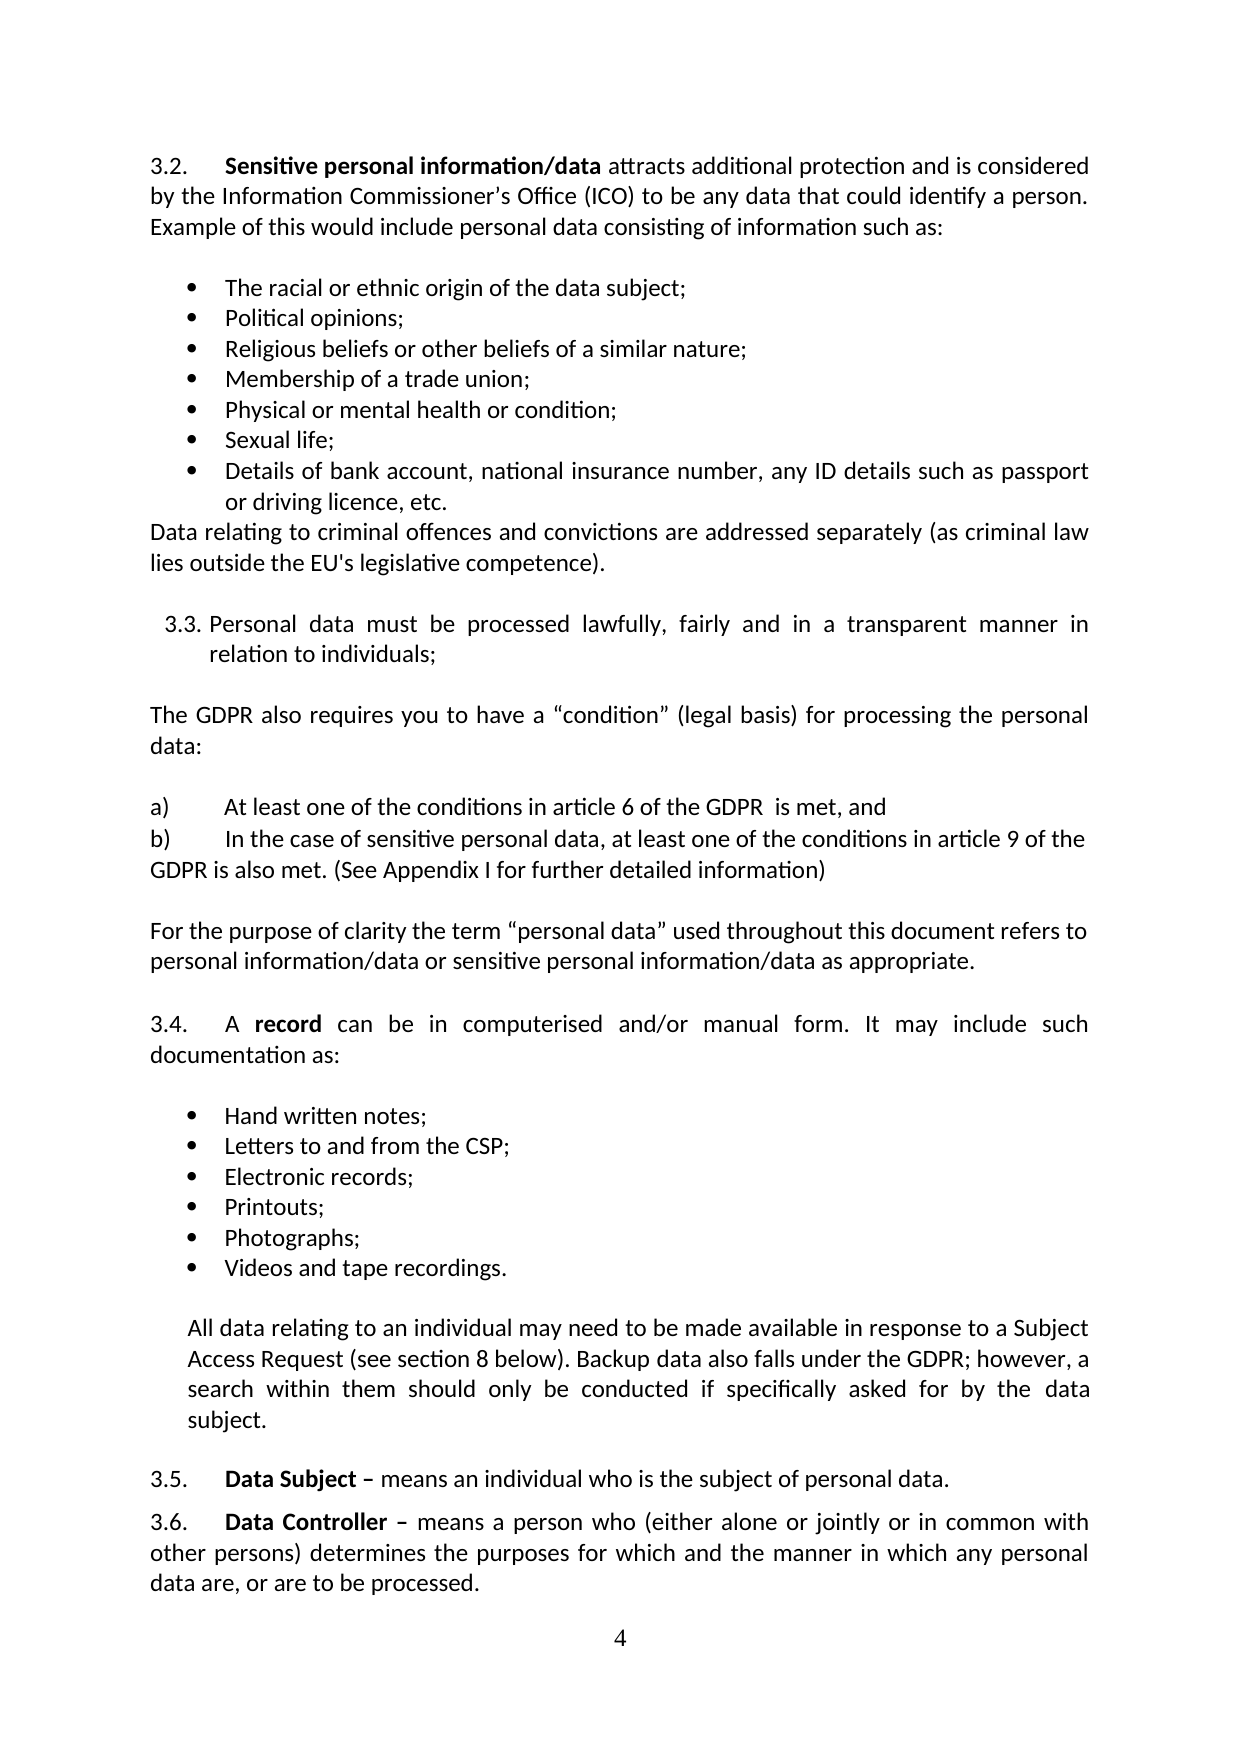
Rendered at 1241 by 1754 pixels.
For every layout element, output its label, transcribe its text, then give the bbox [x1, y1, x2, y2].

list Political opinions; [187, 303, 1090, 333]
list Photographs; [187, 1222, 1090, 1252]
list Personal data must be processed lawfully, fairly and in a transparent manner in relation to individuals; [164, 608, 1090, 669]
list Sexual life; [187, 425, 1090, 455]
list In the case of sensitive personal data, at least one of the conditions in article 9 of the GDPR is also met. (See Appendix I for further detailed information) For the purpose of clarity the term “personal data” used throughout this document refers to personal information/data or sensitive personal information/data as appropriate. [150, 823, 1090, 976]
list A record can be in computerised and/or manual form. It may include such documentation as: [150, 1008, 1090, 1069]
list Data Subject – means an individual who is the subject of personal data. [150, 1463, 1090, 1494]
list At least one of the conditions in article 6 of the GDPR is met, and [150, 791, 1090, 821]
list The racial or ethnic origin of the data subject; [187, 272, 1090, 303]
list Hand written notes; [187, 1100, 1090, 1130]
text Data relating to criminal offences and convictions are addressed separately (as criminal law lies outside the EU's legislative competence). [150, 516, 1090, 577]
text All data relating to an individual may need to be made available in response to a Subject Access Request (see section 8 below). Backup data also falls under the GDPR; however, a search within them should only be conducted if specifically asked for by the data subject. [187, 1312, 1090, 1434]
list Physical or mental health or condition; [187, 394, 1090, 425]
list Electronic records; [187, 1161, 1090, 1191]
list Religious beliefs or other beliefs of a similar nature; [187, 333, 1090, 364]
list Details of bank account, national insurance number, any ID details such as passport or driving licence, etc. [187, 455, 1090, 516]
list Sensitive personal information/data attracts additional protection and is considered by the Information Commissioner’s Office (ICO) to be any data that could identify a person. Example of this would include personal data consisting of information such as: [150, 150, 1090, 242]
list Letters to and from the CSP; [187, 1130, 1090, 1161]
list Membership of a trade union; [187, 364, 1090, 394]
text The GDPR also requires you to have a “condition” (legal basis) for processing the personal data: [150, 699, 1090, 760]
list Videos and tape recordings. [187, 1252, 1090, 1283]
list Data Controller – means a person who (either alone or jointly or in common with other persons) determines the purposes for which and the manner in which any personal data are, or are to be processed. [150, 1506, 1090, 1598]
list Printouts; [187, 1191, 1090, 1222]
